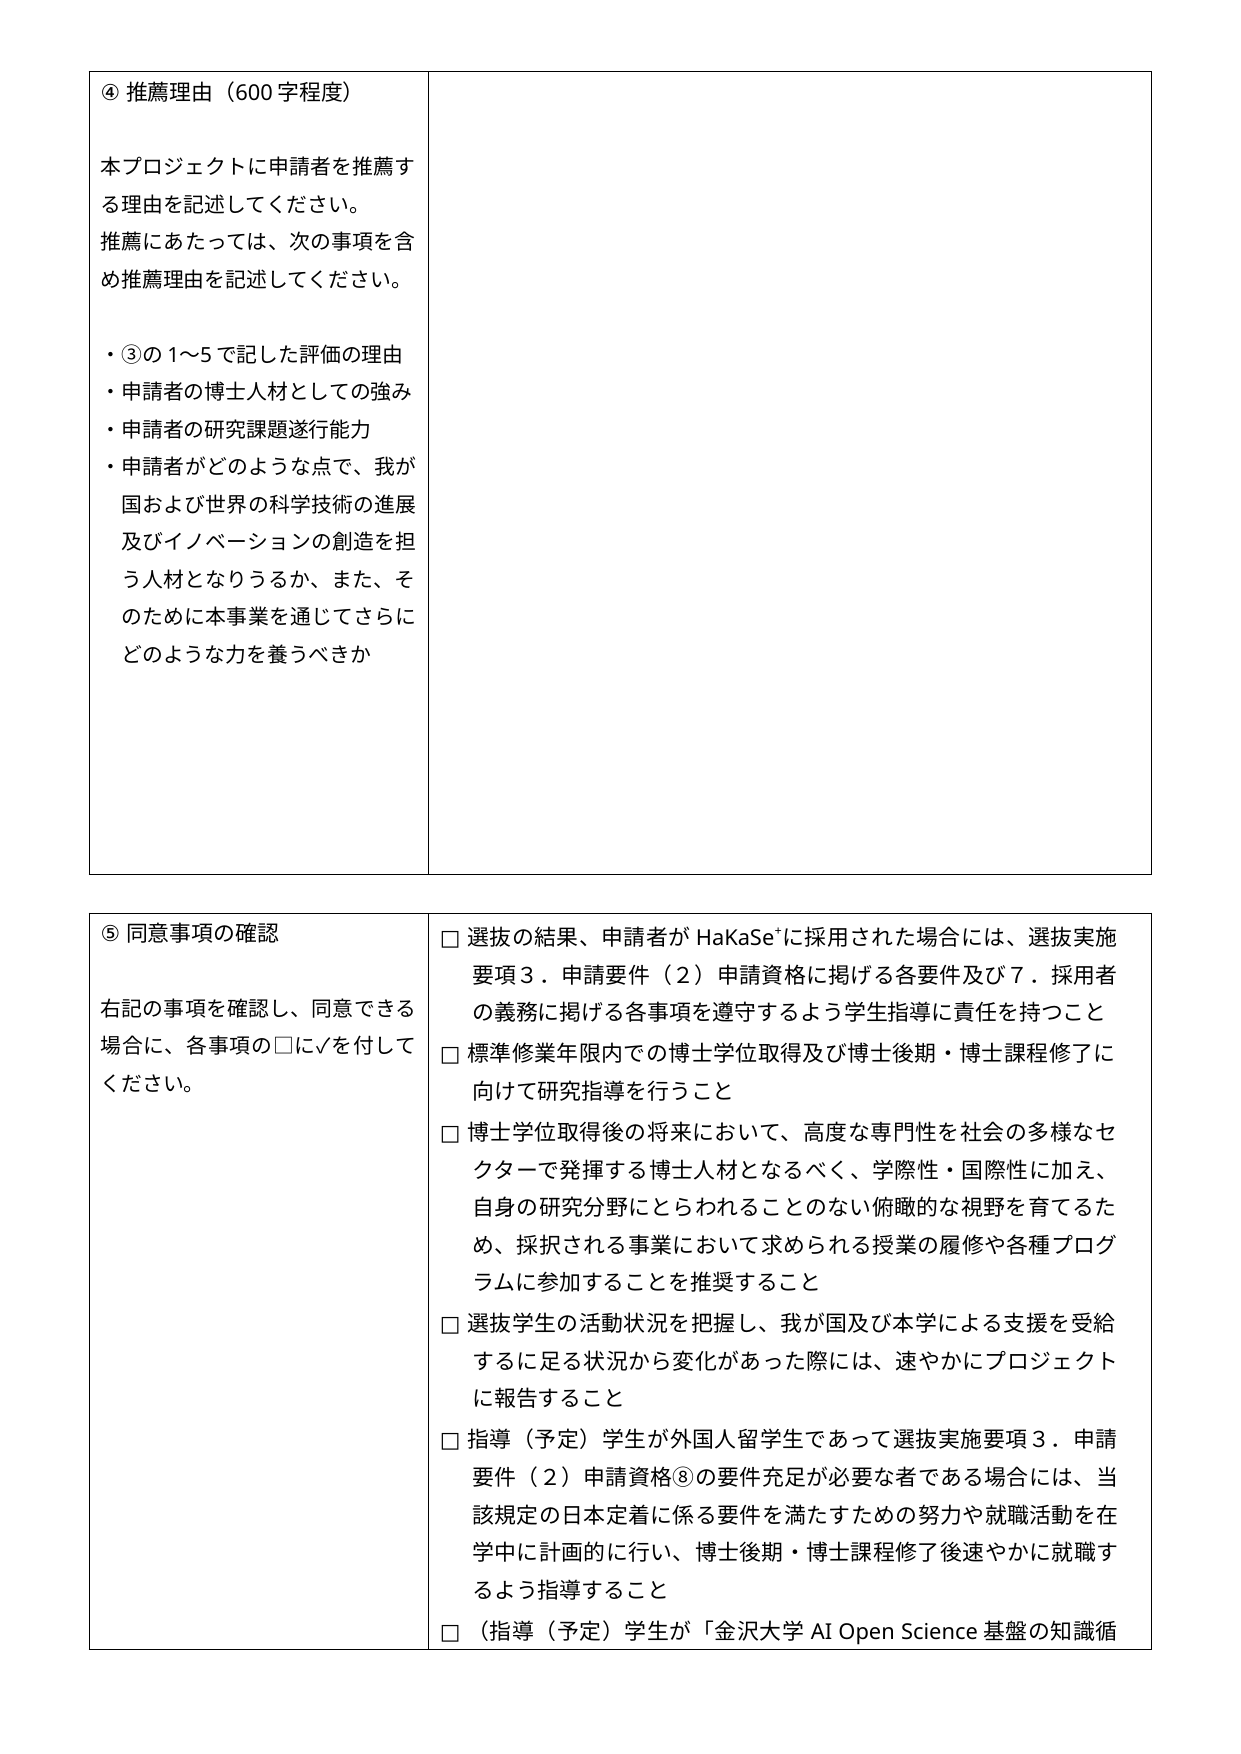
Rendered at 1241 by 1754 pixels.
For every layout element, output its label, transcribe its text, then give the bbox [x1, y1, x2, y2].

table_header [429, 72, 1151, 874]
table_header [429, 914, 1151, 1648]
table_header ④ 推薦理由（600字程度） 本プロジェクトに申請者を推薦する理由を記述してください。 推薦にあたっては、次の事項を含め推薦理由を記述してください。 ・③の1～5で記した評価の理由 ・申請者の博士人材としての強み ・申請者の研究課題遂行能力 ・申請者がどのような点で、我が国および世界の科学技術の進展及びイノベーションの創造を担う人材となりうるか、また、そのために本事業を通じてさらにどのような力を養うべきか [90, 72, 428, 874]
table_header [90, 914, 428, 1648]
